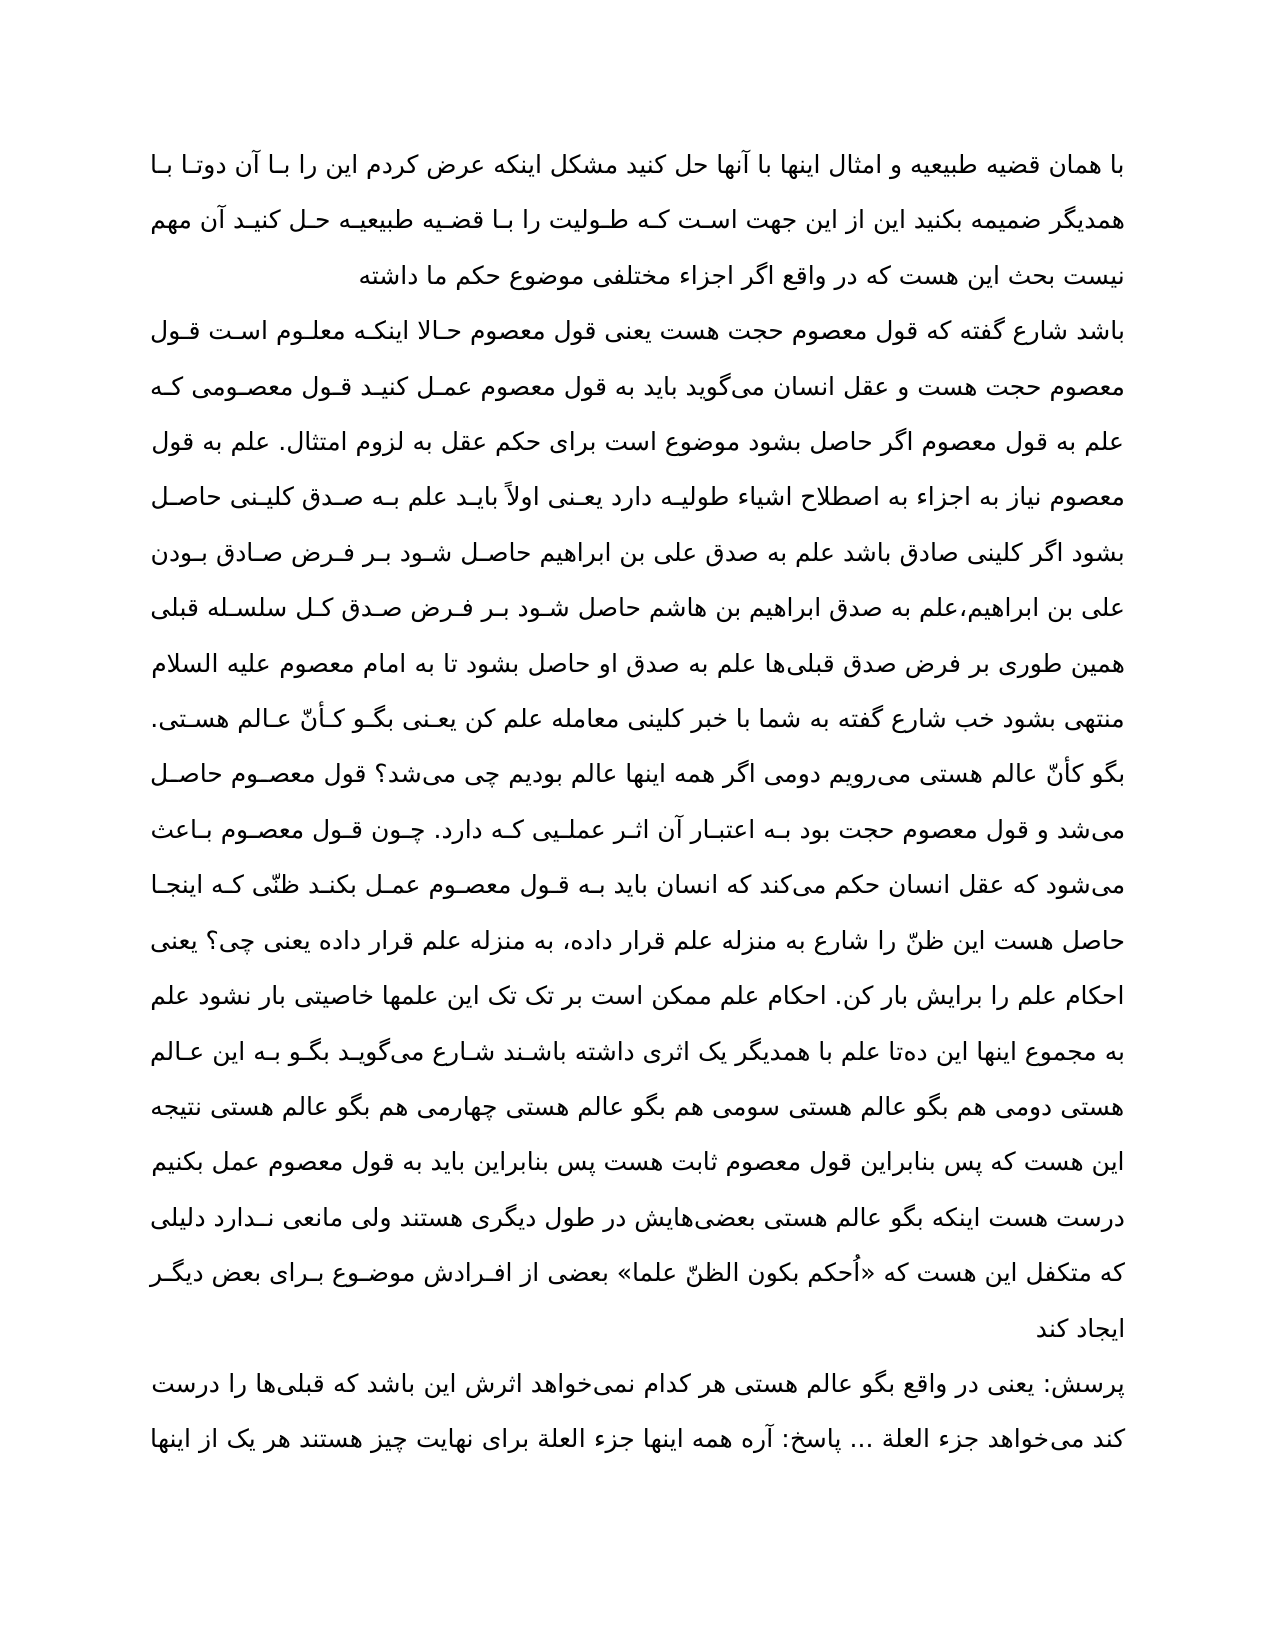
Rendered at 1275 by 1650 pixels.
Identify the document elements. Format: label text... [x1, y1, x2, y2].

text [150, 1369, 1125, 1454]
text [150, 150, 1125, 290]
text باشد شارع گفته که قول معصوم حجت هست یعنی قول معصوم حالا اینکه معلوم است قول معصوم حجت هست و عقل انسان می‌گوید باید به قول معصوم عمل کنید قول معصومی که علم به قول معصوم اگر حاصل بشود موضوع است برای حکم عقل به لزوم امتثال. علم به قول معصوم نیاز به اجزاء به اصطلاح اشیاء طولیه دارد یعنی اولاً باید علم به صدق کلینی حاصل بشود اگر کلینی صادق باشد علم به صدق علی بن ابراهیم حاصل شود بر فرض صادق بودن علی بن ابراهیم،‌علم به صدق ابراهیم بن هاشم حاصل شود بر فرض صدق کل سلسله قبلی همین طوری بر فرض صدق قبلی‌ها علم به صدق او حاصل بشود تا به امام معصوم علیه السلام منتهی بشود خب شارع گفته به شما با خبر کلینی معامله علم کن یعنی بگو کأنّ عالم هستی. بگو کأنّ عالم هستی می‌رویم دومی اگر همه اینها عالم بودیم چی می‌شد؟ قول معصوم حاصل می‌شد و قول معصوم حجت بود به اعتبار آن اثر عملیی که دارد. چون قول معصوم باعث می‌شود که عقل انسان حکم می‌کند که انسان باید به قول معصوم عمل بکند ظنّی که اینجا حاصل هست این ظنّ را شارع به منزله علم قرار داده، به منزله علم قرار داده یعنی چی؟ یعنی احکام علم را برایش بار کن. احکام علم ممکن است بر تک تک این علمها خاصیتی بار نشود علم به مجموع اینها این ده‌تا علم با همدیگر یک اثری داشته باشند شارع می‌گوید بگو به این عالم هستی دومی هم بگو عالم هستی سومی هم بگو عالم هستی چهارمی هم بگو عالم هستی نتیجه این هست که پس بنابراین قول معصوم ثابت هست پس بنابراین باید به قول معصوم عمل بکنیم درست هست اینکه بگو عالم هستی بعضی‌هایش در طول دیگری هستند ولی مانعی ندارد دلیلی که متکفل این هست که «اُحکم بکون الظنّ علما» بعضی از افرادش موضوع برای بعض دیگر ایجاد کند [150, 316, 1125, 1343]
